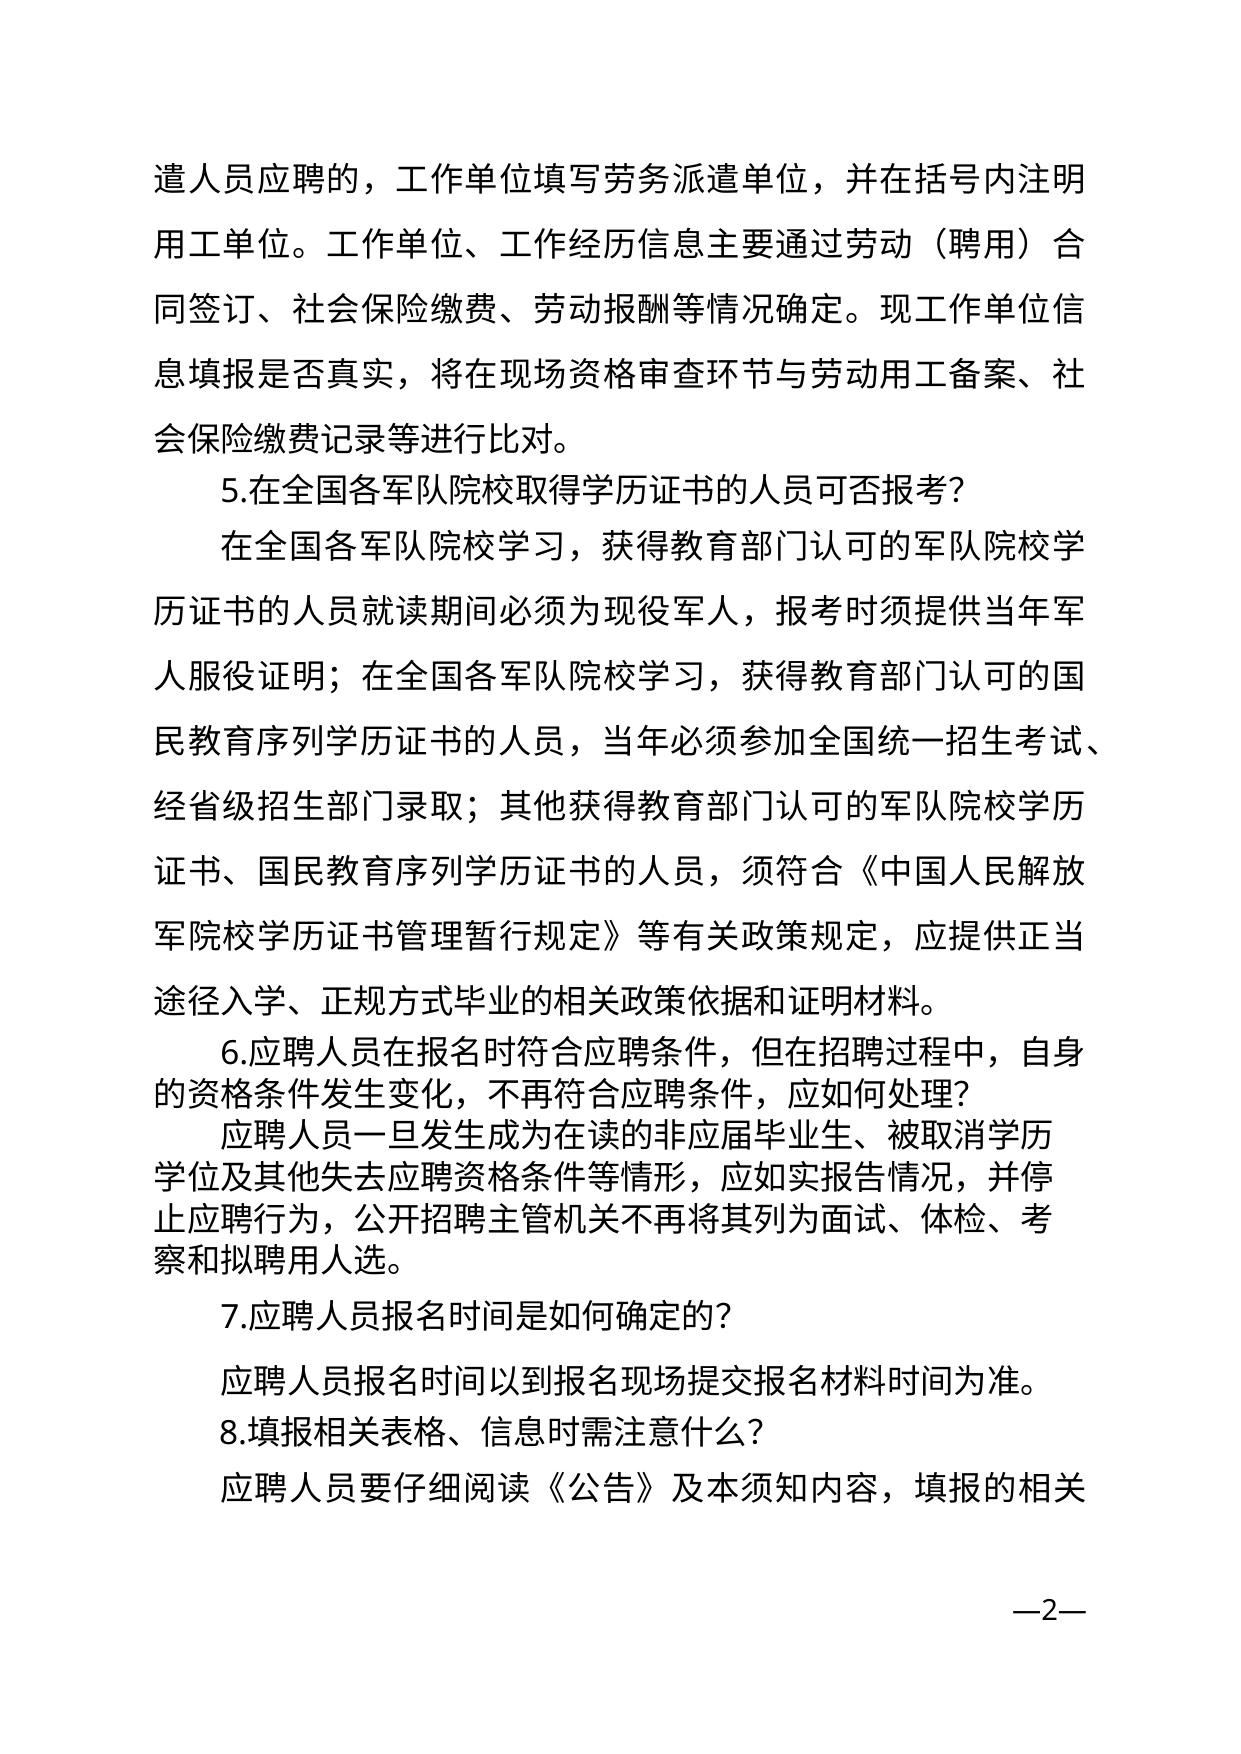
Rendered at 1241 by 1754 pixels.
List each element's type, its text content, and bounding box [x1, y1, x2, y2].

text 应聘人员报名时间以到报名现场提交报名材料时间为准。 [153, 1346, 1087, 1411]
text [153, 144, 1087, 469]
text 应聘人员一旦发生成为在读的非应届毕业生、被取消学历学位及其他失去应聘资格条件等情形，应如实报告情况，并停止应聘行为，公开招聘主管机关不再将其列为面试、体检、考察和拟聘用人选。 [153, 1114, 1087, 1281]
text 7.应聘人员报名时间是如何确定的？ [153, 1281, 1087, 1346]
text 8.填报相关表格、信息时需注意什么？ [153, 1411, 1087, 1453]
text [153, 1453, 1087, 1518]
text 6.应聘人员在报名时符合应聘条件，但在招聘过程中，自身的资格条件发生变化，不再符合应聘条件，应如何处理？ [153, 1031, 1087, 1114]
text 5.在全国各军队院校取得学历证书的人员可否报考？ [153, 469, 1087, 511]
text 在全国各军队院校学习，获得教育部门认可的军队院校学历证书的人员就读期间必须为现役军人，报考时须提供当年军人服役证明；在全国各军队院校学习，获得教育部门认可的国民教育序列学历证书的人员，当年必须参加全国统一招生考试、经省级招生部门录取；其他获得教育部门认可的军队院校学历证书、国民教育序列学历证书的人员，须符合《中国人民解放军院校学历证书管理暂行规定》等有关政策规定，应提供正当途径入学、正规方式毕业的相关政策依据和证明材料。 [153, 511, 1087, 1031]
